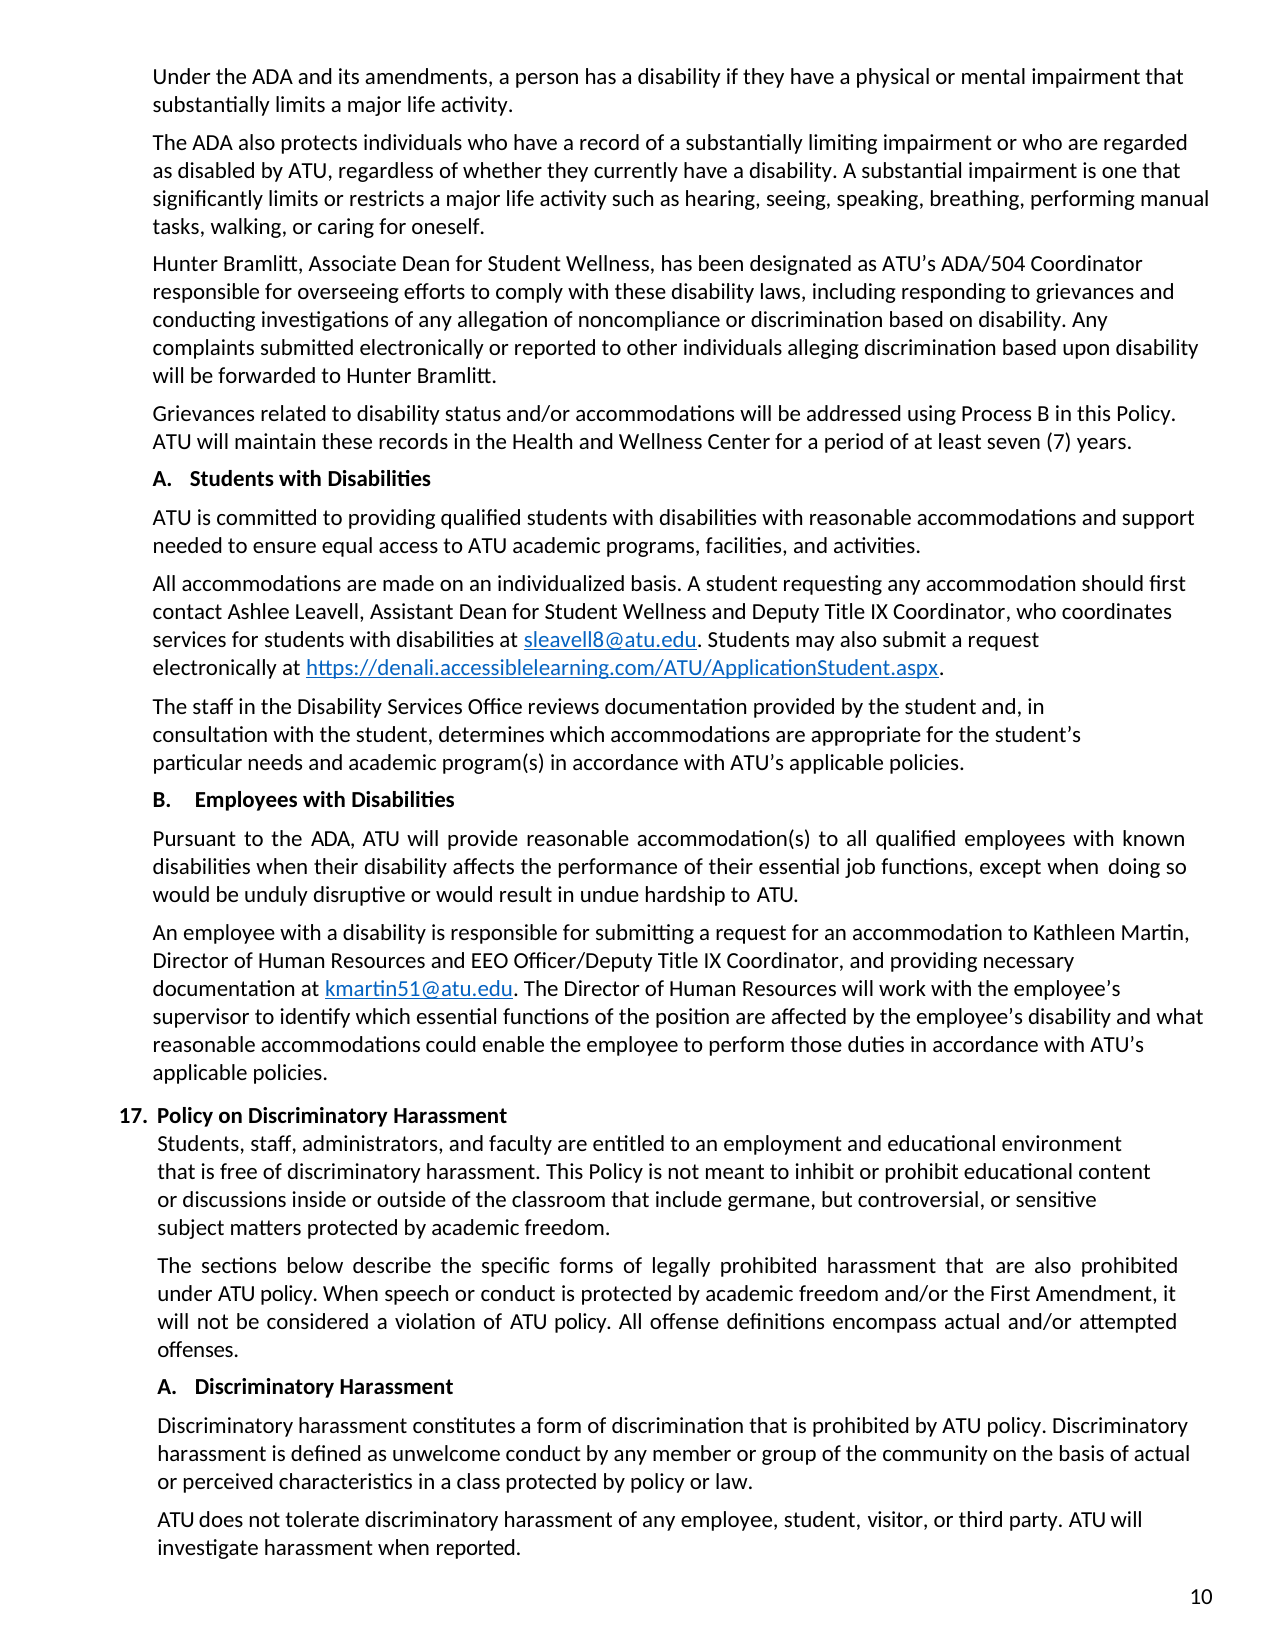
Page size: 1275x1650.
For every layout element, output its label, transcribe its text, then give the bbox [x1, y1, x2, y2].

list Students with Disabilities [152, 464, 1212, 492]
text Pursuant to the ADA, ATU will provide reasonable accommodation(s) to all qualified employees with known disabilities when their disability affects the performance of their essential job functions, except when doing so would be unduly disruptive or would result in undue hardship to ATU. [152, 824, 1187, 908]
text The ADA also protects individuals who have a record of a substantially limiting impairment or who are regarded as disabled by ATU, regardless of whether they currently have a disability. A substantial impairment is one that significantly limits or restricts a major life activity such as hearing, seeing, speaking, breathing, performing manual tasks, walking, or caring for oneself. [152, 128, 1212, 240]
text Discriminatory harassment constitutes a form of discrimination that is prohibited by ATU policy. Discriminatory harassment is defined as unwelcome conduct by any member or group of the community on the basis of actual or perceived characteristics in a class protected by policy or law. [157, 1411, 1212, 1495]
text All accommodations are made on an individualized basis. A student requesting any accommodation should first contact Ashlee Leavell, Assistant Dean for Student Wellness and Deputy Title IX Coordinator, who coordinates services for students with disabilities at sleavell8@atu.edu. Students may also submit a request electronically at https://denali.accessiblelearning.com/ATU/ApplicationStudent.aspx. [152, 569, 1203, 681]
text ATU is committed to providing qualified students with disabilities with reasonable accommodations and support needed to ensure equal access to ATU academic programs, facilities, and activities. [152, 503, 1212, 559]
text ATU does not tolerate discriminatory harassment of any employee, student, visitor, or third party. ATU will investigate harassment when reported. [157, 1505, 1212, 1561]
text The sections below describe the specific forms of legally prohibited harassment that are also prohibited under ATU policy. When speech or conduct is protected by academic freedom and/or the First Amendment, it will not be considered a violation of ATU policy. All offense definitions encompass actual and/or attempted offenses. [157, 1251, 1178, 1363]
list Policy on Discriminatory Harassment [119, 1101, 1212, 1129]
text An employee with a disability is responsible for submitting a request for an accommodation to Kathleen Martin, Director of Human Resources and EEO Officer/Deputy Title IX Coordinator, and providing necessary documentation at kmartin51@atu.edu. The Director of Human Resources will work with the employee’s supervisor to identify which essential functions of the position are affected by the employee’s disability and what reasonable accommodations could enable the employee to perform those duties in accordance with ATU’s applicable policies. [152, 918, 1212, 1086]
list Discriminatory Harassment [157, 1372, 1212, 1400]
text Hunter Bramlitt, Associate Dean for Student Wellness, has been designated as ATU’s ADA/504 Coordinator responsible for overseeing efforts to comply with these disability laws, including responding to grievances and conducting investigations of any allegation of noncompliance or discrimination based on disability. Any complaints submitted electronically or reported to other individuals alleging discrimination based upon disability will be forwarded to Hunter Bramlitt. [152, 249, 1212, 389]
text Students, staff, administrators, and faculty are entitled to an employment and educational environment that is free of discriminatory harassment. This Policy is not meant to inhibit or prohibit educational content or discussions inside or outside of the classroom that include germane, but controversial, or sensitive subject matters protected by academic freedom. [157, 1129, 1163, 1241]
text The staff in the Disability Services Office reviews documentation provided by the student and, in consultation with the student, determines which accommodations are appropriate for the student’s particular needs and academic program(s) in accordance with ATU’s applicable policies. [152, 692, 1159, 776]
list Employees with Disabilities [152, 785, 1212, 813]
text Grievances related to disability status and/or accommodations will be addressed using Process B in this Policy. ATU will maintain these records in the Health and Wellness Center for a period of at least seven (7) years. [152, 399, 1212, 455]
text Under the ADA and its amendments, a person has a disability if they have a physical or mental impairment that substantially limits a major life activity. [152, 62, 1212, 118]
